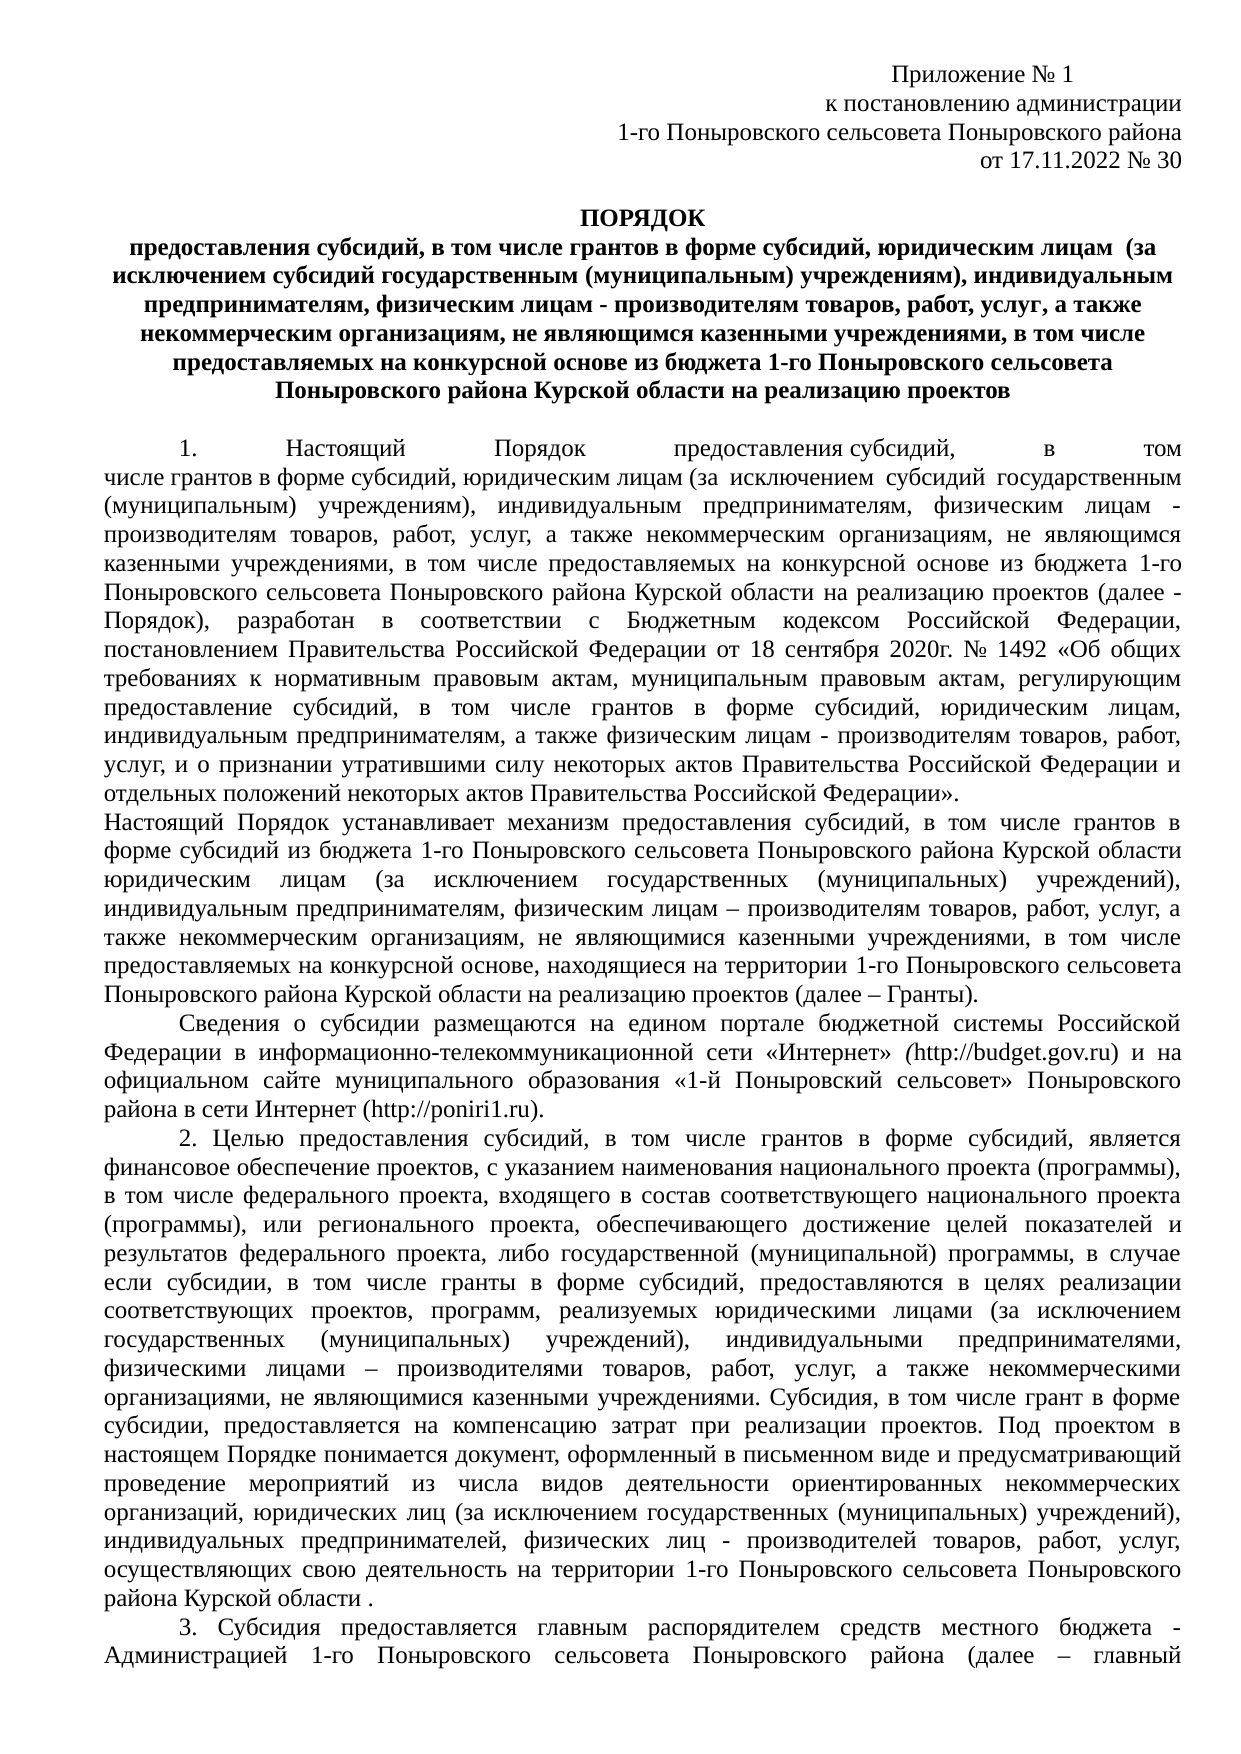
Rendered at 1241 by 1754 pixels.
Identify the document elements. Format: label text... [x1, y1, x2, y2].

text 1. Настоящий Порядок предоставления субсидий, в том числе грантов в форме субсидий, юридическим лицам (за исключением субсидий государственным (муниципальным) учреждениям), индивидуальным предпринимателям, физическим лицам - производителям товаров, работ, услуг, а также некоммерческим организациям, не являющимся казенными учреждениями, в том числе предоставляемых на конкурсной основе из бюджета 1-го Поныровского сельсовета Поныровского района Курской области на реализацию проектов (далее - Порядок), разработан в соответствии с Бюджетным кодексом Российской Федерации, постановлением Правительства Российской Федерации от 18 сентября 2020г. № 1492 «Об общих требованиях к нормативным правовым актам, муниципальным правовым актам, регулирующим предоставление субсидий, в том числе грантов в форме субсидий, юридическим лицам, индивидуальным предпринимателям, а также физическим лицам - производителям товаров, работ, услуг, и о признании утратившими силу некоторых актов Правительства Российской Федерации и отдельных положений некоторых актов Правительства Российской Федерации». [103, 433, 1182, 807]
text к постановлению администрации [103, 88, 1182, 117]
text предоставления субсидий, в том числе грантов в форме субсидий, юридическим лицам (за исключением субсидий государственным (муниципальным) учреждениям), индивидуальным предпринимателям, физическим лицам - производителям товаров, работ, услуг, а также некоммерческим организациям, не являющимся казенными учреждениями, в том числе предоставляемых на конкурсной основе из бюджета 1-го Поныровского сельсовета Поныровского района Курской области на реализацию проектов [103, 232, 1182, 404]
text ПОРЯДОК [103, 203, 1182, 232]
text Приложение № 1 [103, 59, 1182, 88]
text 2. Целью предоставления субсидий, в том числе грантов в форме субсидий, является финансовое обеспечение проектов, с указанием наименования национального проекта (программы), в том числе федерального проекта, входящего в состав соответствующего национального проекта (программы), или регионального проекта, обеспечивающего достижение целей показателей и результатов федерального проекта, либо государственной (муниципальной) программы, в случае если субсидии, в том числе гранты в форме субсидий, предоставляются в целях реализации соответствующих проектов, программ, реализуемых юридическими лицами (за исключением государственных (муниципальных) учреждений), индивидуальными предпринимателями, физическими лицами – производителями товаров, работ, услуг, а также некоммерческими организациями, не являющимися казенными учреждениями. Субсидия, в том числе грант в форме субсидии, предоставляется на компенсацию затрат при реализации проектов. Под проектом в настоящем Порядке понимается документ, оформленный в письменном виде и предусматривающий проведение мероприятий из числа видов деятельности ориентированных некоммерческих организаций, юридических лиц (за исключением государственных (муниципальных) учреждений), индивидуальных предпринимателей, физических лиц - производителей товаров, работ, услуг, осуществляющих свою деятельность на территории 1-го Поныровского сельсовета Поныровского района Курской области . [103, 1123, 1182, 1612]
text Настоящий Порядок устанавливает механизм предоставления субсидий, в том числе грантов в форме субсидий из бюджета 1-го Поныровского сельсовета Поныровского района Курской области юридическим лицам (за исключением государственных (муниципальных) учреждений), индивидуальным предпринимателям, физическим лицам – производителям товаров, работ, услуг, а также некоммерческим организациям, не являющимися казенными учреждениями, в том числе предоставляемых на конкурсной основе, находящиеся на территории 1-го Поныровского сельсовета Поныровского района Курской области на реализацию проектов (далее – Гранты). [103, 807, 1182, 1008]
text Сведения о субсидии размещаются на едином портале бюджетной системы Российской Федерации в информационно-телекоммуникационной сети «Интернет» (http://budget.gov.ru) и на официальном сайте муниципального образования «1-й Поныровский сельсовет» Поныровского района в сети Интернет (http://poniri1.ru). [103, 1008, 1182, 1123]
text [103, 1612, 1182, 1669]
text от 17.11.2022 № 30 [103, 145, 1182, 174]
text 1-го Поныровского сельсовета Поныровского района [103, 117, 1182, 145]
